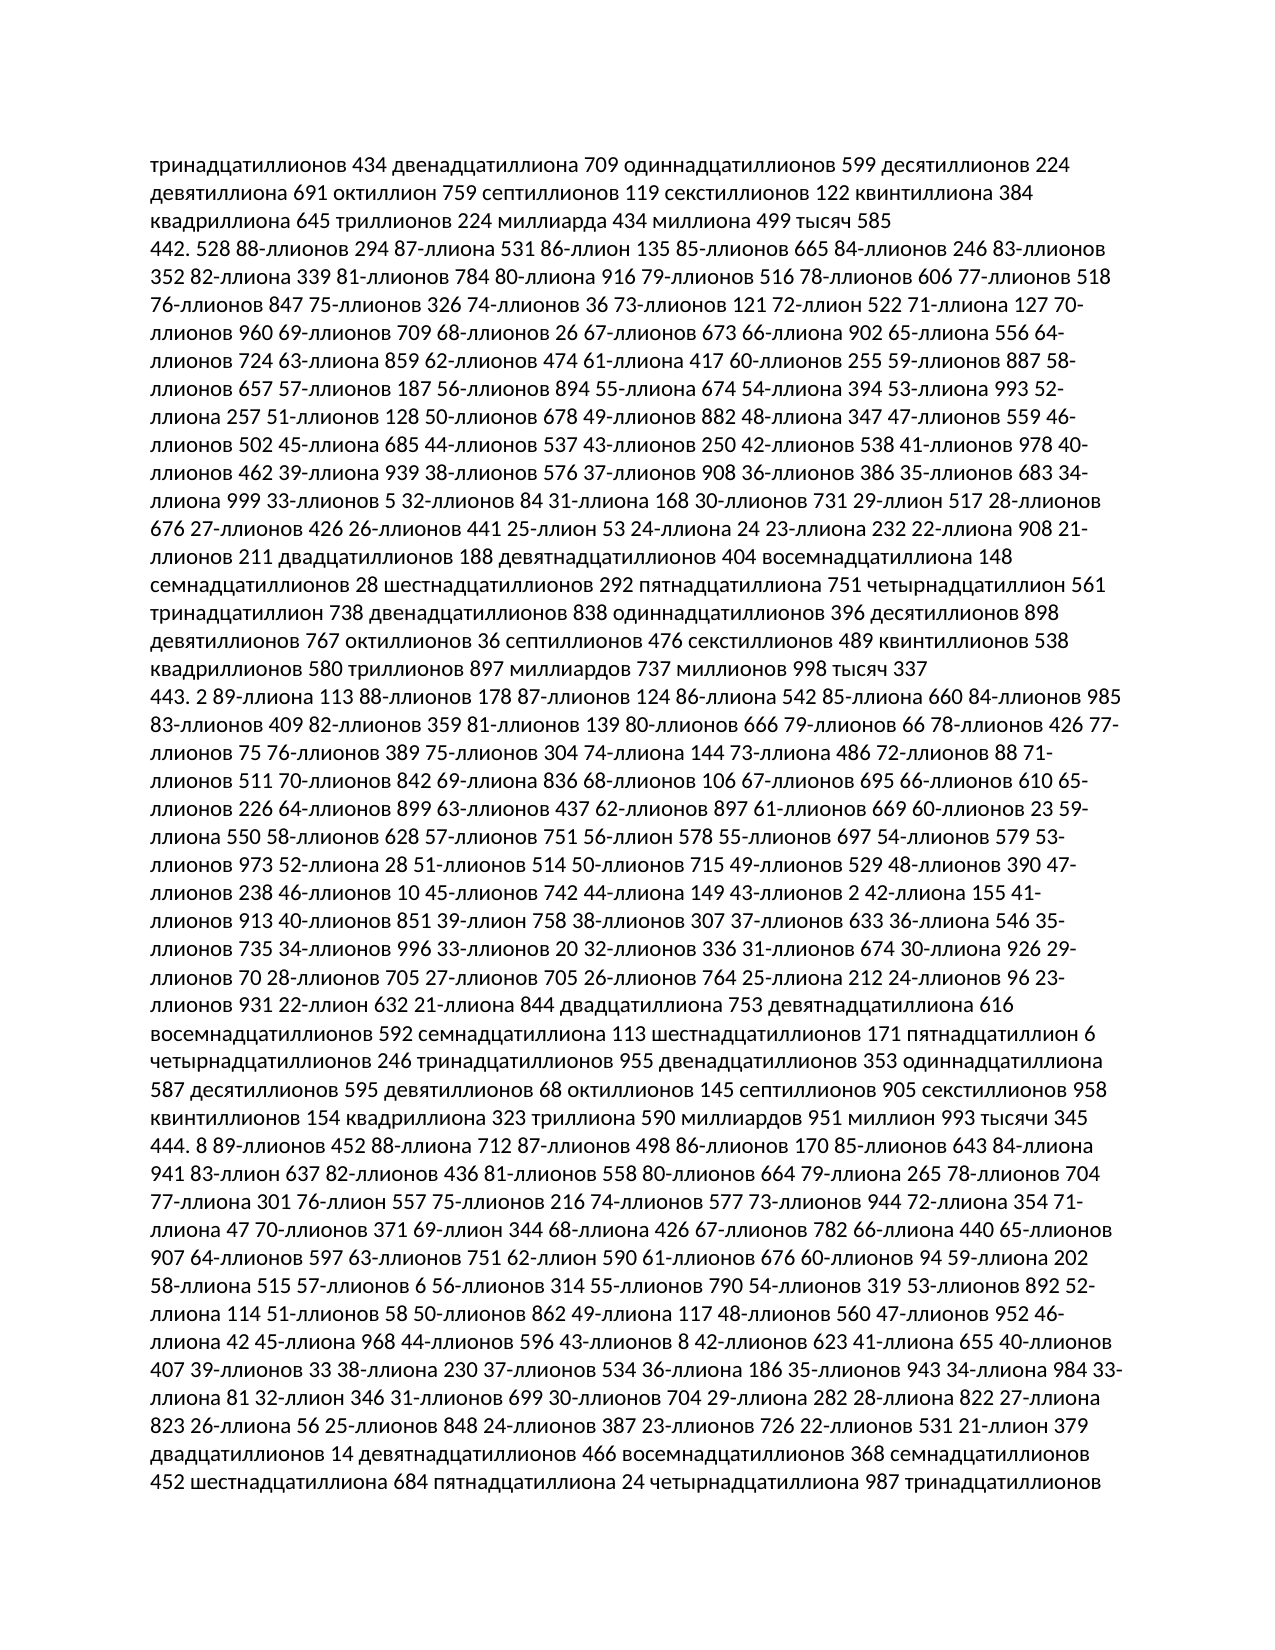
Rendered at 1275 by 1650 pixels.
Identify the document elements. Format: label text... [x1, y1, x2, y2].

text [150, 150, 1125, 234]
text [150, 1131, 1125, 1495]
text 443. 2 89-ллиона 113 88-ллионов 178 87-ллионов 124 86-ллиона 542 85-ллиона 660 84-ллионов 985 83-ллионов 409 82-ллионов 359 81-ллионов 139 80-ллионов 666 79-ллионов 66 78-ллионов 426 77-ллионов 75 76-ллионов 389 75-ллионов 304 74-ллиона 144 73-ллиона 486 72-ллионов 88 71-ллионов 511 70-ллионов 842 69-ллиона 836 68-ллионов 106 67-ллионов 695 66-ллионов 610 65-ллионов 226 64-ллионов 899 63-ллионов 437 62-ллионов 897 61-ллионов 669 60-ллионов 23 59-ллиона 550 58-ллионов 628 57-ллионов 751 56-ллион 578 55-ллионов 697 54-ллионов 579 53-ллионов 973 52-ллиона 28 51-ллионов 514 50-ллионов 715 49-ллионов 529 48-ллионов 390 47-ллионов 238 46-ллионов 10 45-ллионов 742 44-ллиона 149 43-ллионов 2 42-ллиона 155 41-ллионов 913 40-ллионов 851 39-ллион 758 38-ллионов 307 37-ллионов 633 36-ллиона 546 35-ллионов 735 34-ллионов 996 33-ллионов 20 32-ллионов 336 31-ллионов 674 30-ллиона 926 29-ллионов 70 28-ллионов 705 27-ллионов 705 26-ллионов 764 25-ллиона 212 24-ллионов 96 23-ллионов 931 22-ллион 632 21-ллиона 844 двадцатиллиона 753 девятнадцатиллиона 616 восемнадцатиллионов 592 семнадцатиллиона 113 шестнадцатиллионов 171 пятнадцатиллион 6 четырнадцатиллионов 246 тринадцатиллионов 955 двенадцатиллионов 353 одиннадцатиллиона 587 десятиллионов 595 девятиллионов 68 октиллионов 145 септиллионов 905 секстиллионов 958 квинтиллионов 154 квадриллиона 323 триллиона 590 миллиардов 951 миллион 993 тысячи 345 [150, 682, 1125, 1131]
text 442. 528 88-ллионов 294 87-ллиона 531 86-ллион 135 85-ллионов 665 84-ллионов 246 83-ллионов 352 82-ллиона 339 81-ллионов 784 80-ллиона 916 79-ллионов 516 78-ллионов 606 77-ллионов 518 76-ллионов 847 75-ллионов 326 74-ллионов 36 73-ллионов 121 72-ллион 522 71-ллиона 127 70-ллионов 960 69-ллионов 709 68-ллионов 26 67-ллионов 673 66-ллиона 902 65-ллиона 556 64-ллионов 724 63-ллиона 859 62-ллионов 474 61-ллиона 417 60-ллионов 255 59-ллионов 887 58-ллионов 657 57-ллионов 187 56-ллионов 894 55-ллиона 674 54-ллиона 394 53-ллиона 993 52-ллиона 257 51-ллионов 128 50-ллионов 678 49-ллионов 882 48-ллиона 347 47-ллионов 559 46-ллионов 502 45-ллиона 685 44-ллионов 537 43-ллионов 250 42-ллионов 538 41-ллионов 978 40-ллионов 462 39-ллиона 939 38-ллионов 576 37-ллионов 908 36-ллионов 386 35-ллионов 683 34-ллиона 999 33-ллионов 5 32-ллионов 84 31-ллиона 168 30-ллионов 731 29-ллион 517 28-ллионов 676 27-ллионов 426 26-ллионов 441 25-ллион 53 24-ллиона 24 23-ллиона 232 22-ллиона 908 21-ллионов 211 двадцатиллионов 188 девятнадцатиллионов 404 восемнадцатиллиона 148 семнадцатиллионов 28 шестнадцатиллионов 292 пятнадцатиллиона 751 четырнадцатиллион 561 тринадцатиллион 738 двенадцатиллионов 838 одиннадцатиллионов 396 десятиллионов 898 девятиллионов 767 октиллионов 36 септиллионов 476 секстиллионов 489 квинтиллионов 538 квадриллионов 580 триллионов 897 миллиардов 737 миллионов 998 тысяч 337 [150, 234, 1125, 682]
